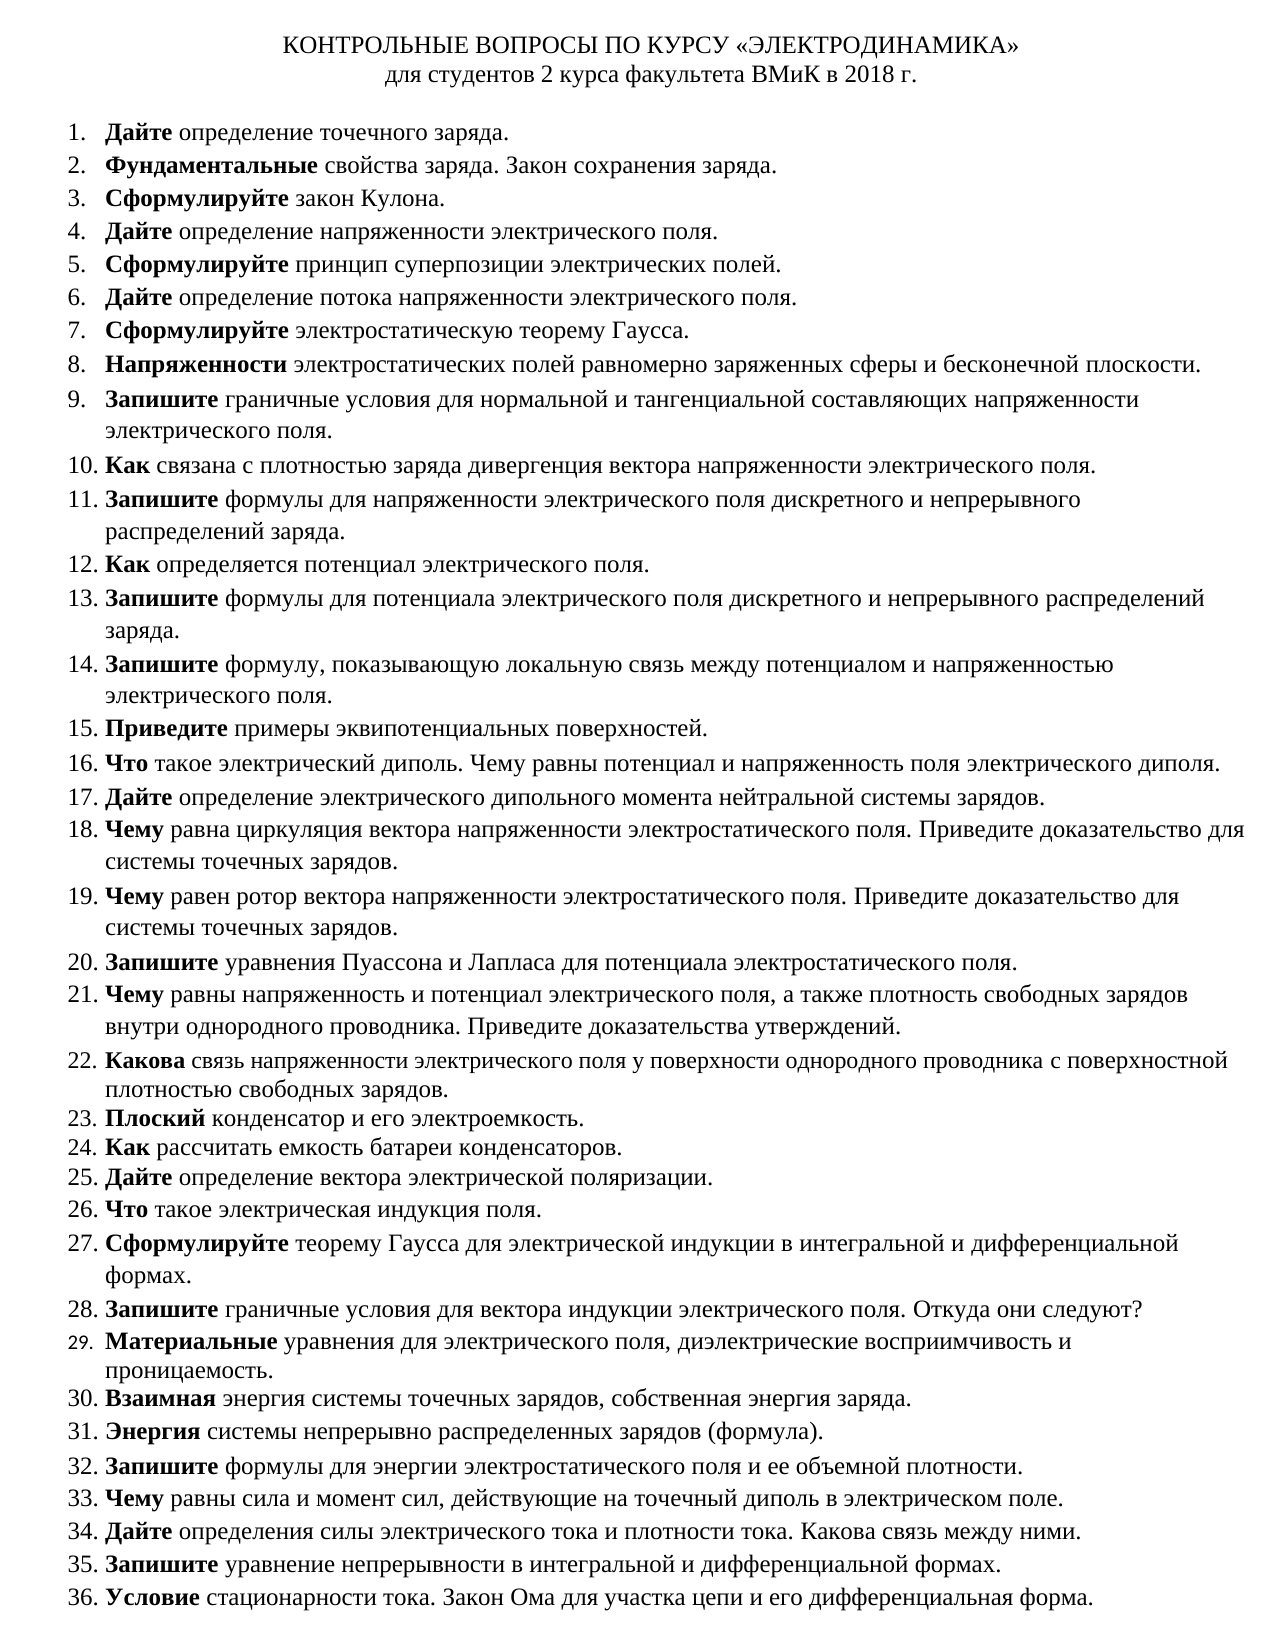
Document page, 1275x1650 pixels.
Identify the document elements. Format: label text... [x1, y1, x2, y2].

list Сформулируйте теорему Гаусса для электрической индукции в интегральной и дифференциальной формах. [67, 1228, 1245, 1289]
list Дайте определения силы электрического тока и плотности тока. Какова связь между ними. [67, 1516, 1245, 1545]
list Что такое электрическая индукция поля. [67, 1194, 878, 1223]
list Фундаментальные свойства заряда. Закон сохранения заряда. [67, 150, 1245, 178]
list Какова связь напряженности электрического поля у поверхности однородного проводника c поверхностной плотностью свободных зарядов. [67, 1046, 1245, 1103]
list Запишите уравнение непрерывности в интегральной и дифференциальной формах. [67, 1549, 1245, 1578]
list Материальные уравнения для электрического поля, диэлектрические восприимчивость и проницаемость. [67, 1326, 1245, 1383]
list Чему равен ротор вектора напряженности электростатического поля. Приведите доказательство для системы точечных зарядов. [67, 881, 1245, 941]
list Чему равны сила и момент сил, действующие на точечный диполь в электрическом поле. [67, 1483, 1245, 1512]
list Запишите граничные условия для вектора индукции электрического поля. Откуда они следуют? [67, 1294, 1245, 1323]
list Запишите граничные условия для нормальной и тангенциальной составляющих напряженности электрического поля. [67, 384, 1245, 444]
list Напряженности электростатических полей равномерно заряженных сферы и бесконечной плоскости. [67, 349, 1245, 378]
list Дайте определение напряженности электрического поля. [67, 216, 1245, 244]
list Запишите формулы для потенциала электрического поля дискретного и непрерывного распределений заряда. [67, 583, 1245, 644]
list Запишите уравнения Пуассона и Лапласа для потенциала электростатического поля. [67, 947, 1245, 975]
list Сформулируйте принцип суперпозиции электрических полей. [67, 249, 1245, 278]
list Что такое электрический диполь. Чему равны потенциал и напряженность поля электрического диполя. [67, 748, 1245, 777]
list Дайте определение точечного заряда. [67, 117, 1245, 145]
list Как определяется потенциал электрического поля. [67, 549, 1245, 578]
list Как рассчитать емкость батареи конденсаторов. [67, 1132, 1245, 1161]
text для студентов 2 курса факультета ВМиК в 2018 г. [30, 59, 1272, 87]
list Взаимная энергия системы точечных зарядов, собственная энергия заряда. [67, 1383, 1245, 1412]
list Дайте определение вектора электрической поляризации. [67, 1162, 878, 1191]
list Приведите примеры эквипотенциальных поверхностей. [67, 713, 1245, 742]
text КОНТРОЛЬНЫЕ ВОПРОСЫ ПО КУРСУ «ЭЛЕКТРОДИНАМИКА» [30, 30, 1272, 59]
list Чему равна циркуляция вектора напряженности электростатического поля. Приведите доказательство для системы точечных зарядов. [67, 814, 1245, 875]
list Сформулируйте закон Кулона. [67, 183, 1245, 212]
list Дайте определение потока напряженности электрического поля. [67, 282, 1245, 311]
list Энергия системы непрерывно распределенных зарядов (формула). [67, 1416, 1245, 1445]
list Запишите формулы для напряженности электрического поля дискретного и непрерывного распределений заряда. [67, 484, 1245, 545]
list Плоский конденсатор и его электроемкость. [67, 1103, 1245, 1132]
list Дайте определение электрического дипольного момента нейтральной системы зарядов. [67, 782, 1245, 811]
list Чему равны напряженность и потенциал электрического поля, а также плотность свободных зарядов внутри однородного проводника. Приведите доказательства утверждений. [67, 979, 1245, 1040]
list Запишите формулы для энергии электростатического поля и ее объемной плотности. [67, 1451, 1245, 1479]
list Как связана с плотностью заряда дивергенция вектора напряженности электрического поля. [67, 450, 1245, 479]
list Условие стационарности тока. Закон Ома для участка цепи и его дифференциальная форма. [67, 1582, 1245, 1610]
list Запишите формулу, показывающую локальную связь между потенциалом и напряженностью электрического поля. [67, 649, 1245, 709]
list Сформулируйте электростатическую теорему Гаусса. [67, 315, 1245, 344]
